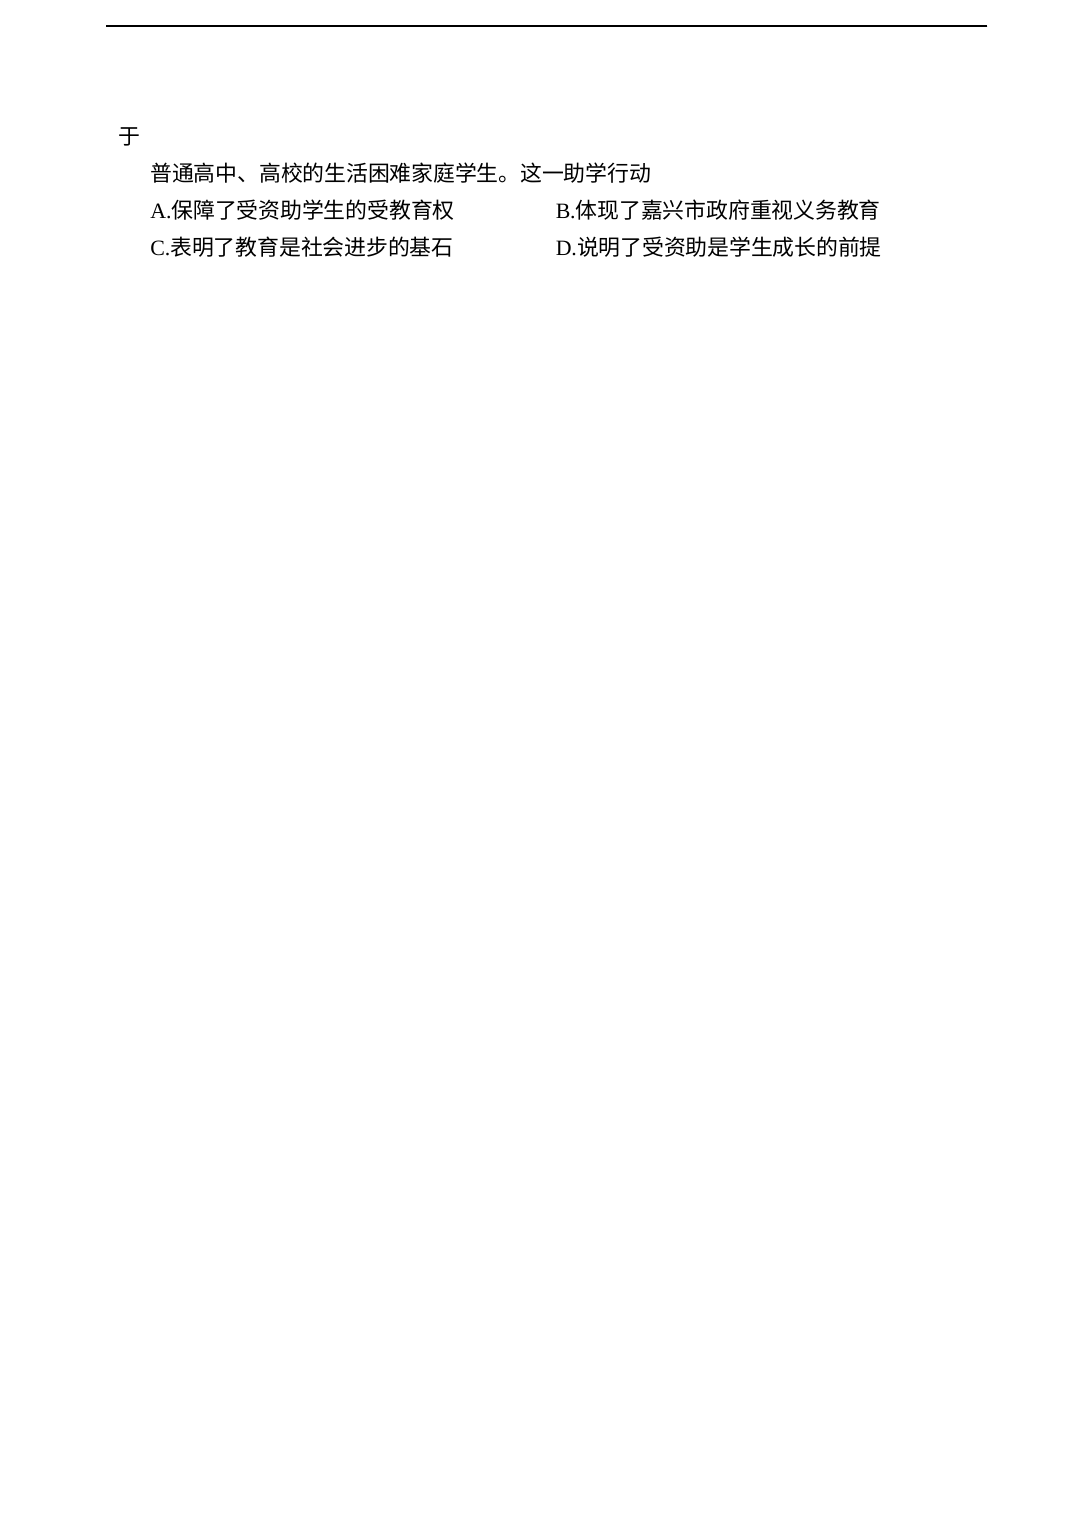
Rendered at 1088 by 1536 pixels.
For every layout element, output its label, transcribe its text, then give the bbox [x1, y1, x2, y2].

text A.保障了受资助学生的受教育权 B.体现了嘉兴市政府重视义务教育 C.表明了教育是社会进步的基石 D.说明了受资助是学生成长的前提 [150, 193, 886, 262]
text 普通高中、高校的生活困难家庭学生。这一助学行动 [150, 156, 886, 187]
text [118, 119, 969, 150]
